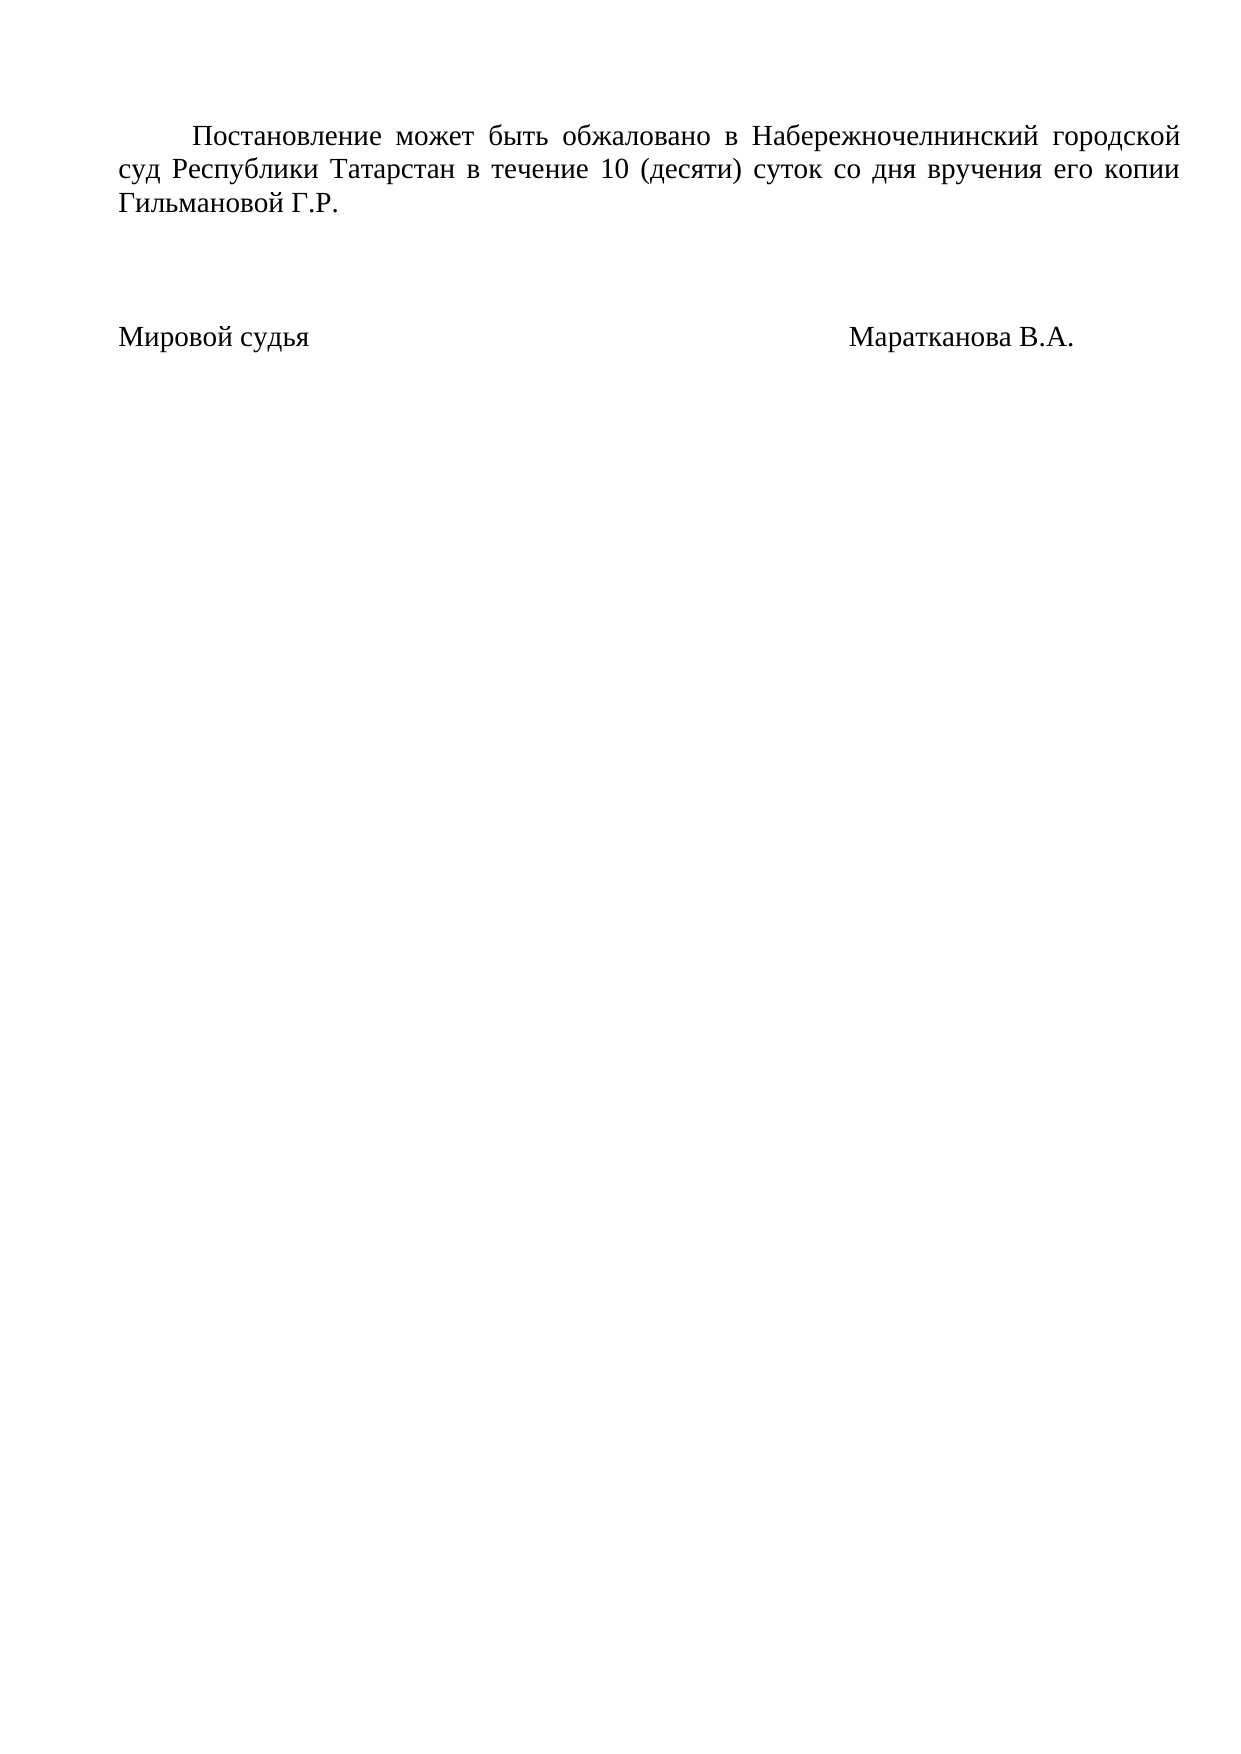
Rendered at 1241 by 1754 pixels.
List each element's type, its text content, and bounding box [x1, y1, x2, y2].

text Постановление может быть обжаловано в Набережночелнинский городской суд Республики Татарстан в течение 10 (десяти) суток со дня вручения его копии Гильмановой Г.Р. [118, 118, 1181, 219]
text Мировой судья Маратканова В.А. [118, 319, 1181, 353]
